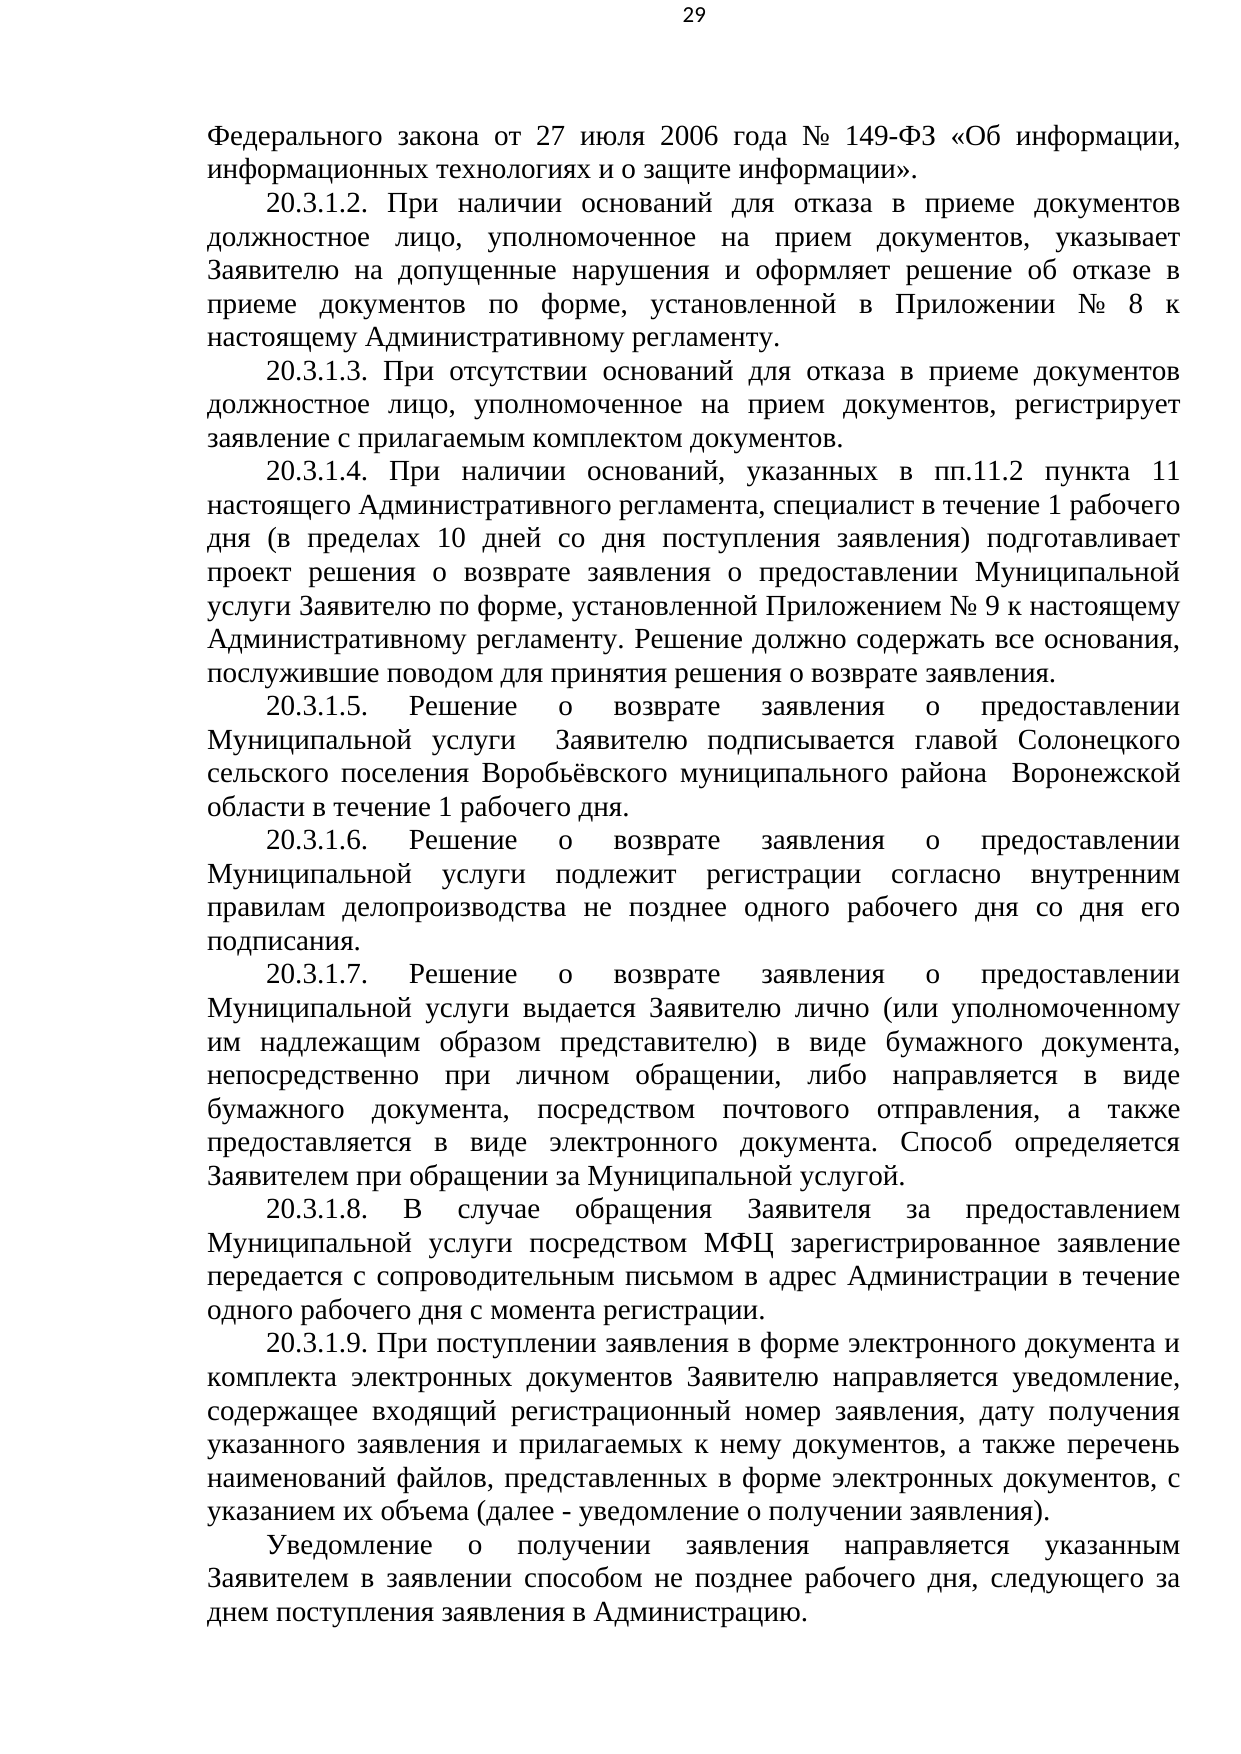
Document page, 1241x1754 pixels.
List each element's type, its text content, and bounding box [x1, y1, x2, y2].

text 20.3.1.4. При наличии оснований, указанных в пп.11.2 пункта 11 настоящего Административного регламента, специалист в течение 1 рабочего дня (в пределах 10 дней со дня поступления заявления) подготавливает проект решения о возврате заявления о предоставлении Муниципальной услуги Заявителю по форме, установленной Приложением № 9 к настоящему Административному регламенту. Решение должно содержать все основания, послужившие поводом для принятия решения о возврате заявления. [207, 453, 1181, 688]
text 20.3.1.6. Решение о возврате заявления о предоставлении Муниципальной услуги подлежит регистрации согласно внутренним правилам делопроизводства не позднее одного рабочего дня со дня его подписания. [207, 822, 1181, 957]
text 20.3.1.7. Решение о возврате заявления о предоставлении Муниципальной услуги выдается Заявителю лично (или уполномоченному им надлежащим образом представителю) в виде бумажного документа, непосредственно при личном обращении, либо направляется в виде бумажного документа, посредством почтового отправления, а также предоставляется в виде электронного документа. Способ определяется Заявителем при обращении за Муниципальной услугой. [207, 957, 1181, 1191]
text 20.3.1.5. Решение о возврате заявления о предоставлении Муниципальной услуги Заявителю подписывается главой Солонецкого сельского поселения Воробьёвского муниципального района Воронежской области в течение 1 рабочего дня. [207, 688, 1181, 822]
text Уведомление о получении заявления направляется указанным Заявителем в заявлении способом не позднее рабочего дня, следующего за днем поступления заявления в Администрацию. [207, 1527, 1181, 1627]
text 20.3.1.2. При наличии оснований для отказа в приеме документов должностное лицо, уполномоченное на прием документов, указывает Заявителю на допущенные нарушения и оформляет решение об отказе в приеме документов по форме, установленной в Приложении № 8 к настоящему Административному регламенту. [207, 185, 1181, 353]
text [207, 118, 1181, 185]
text 20.3.1.9. При поступлении заявления в форме электронного документа и комплекта электронных документов Заявителю направляется уведомление, содержащее входящий регистрационный номер заявления, дату получения указанного заявления и прилагаемых к нему документов, а также перечень наименований файлов, представленных в форме электронных документов, с указанием их объема (далее - уведомление о получении заявления). [207, 1326, 1181, 1527]
text 20.3.1.3. При отсутствии оснований для отказа в приеме документов должностное лицо, уполномоченное на прием документов, регистрирует заявление с прилагаемым комплектом документов. [207, 353, 1181, 453]
text 20.3.1.8. В случае обращения Заявителя за предоставлением Муниципальной услуги посредством МФЦ зарегистрированное заявление передается с сопроводительным письмом в адрес Администрации в течение одного рабочего дня с момента регистрации. [207, 1191, 1181, 1326]
